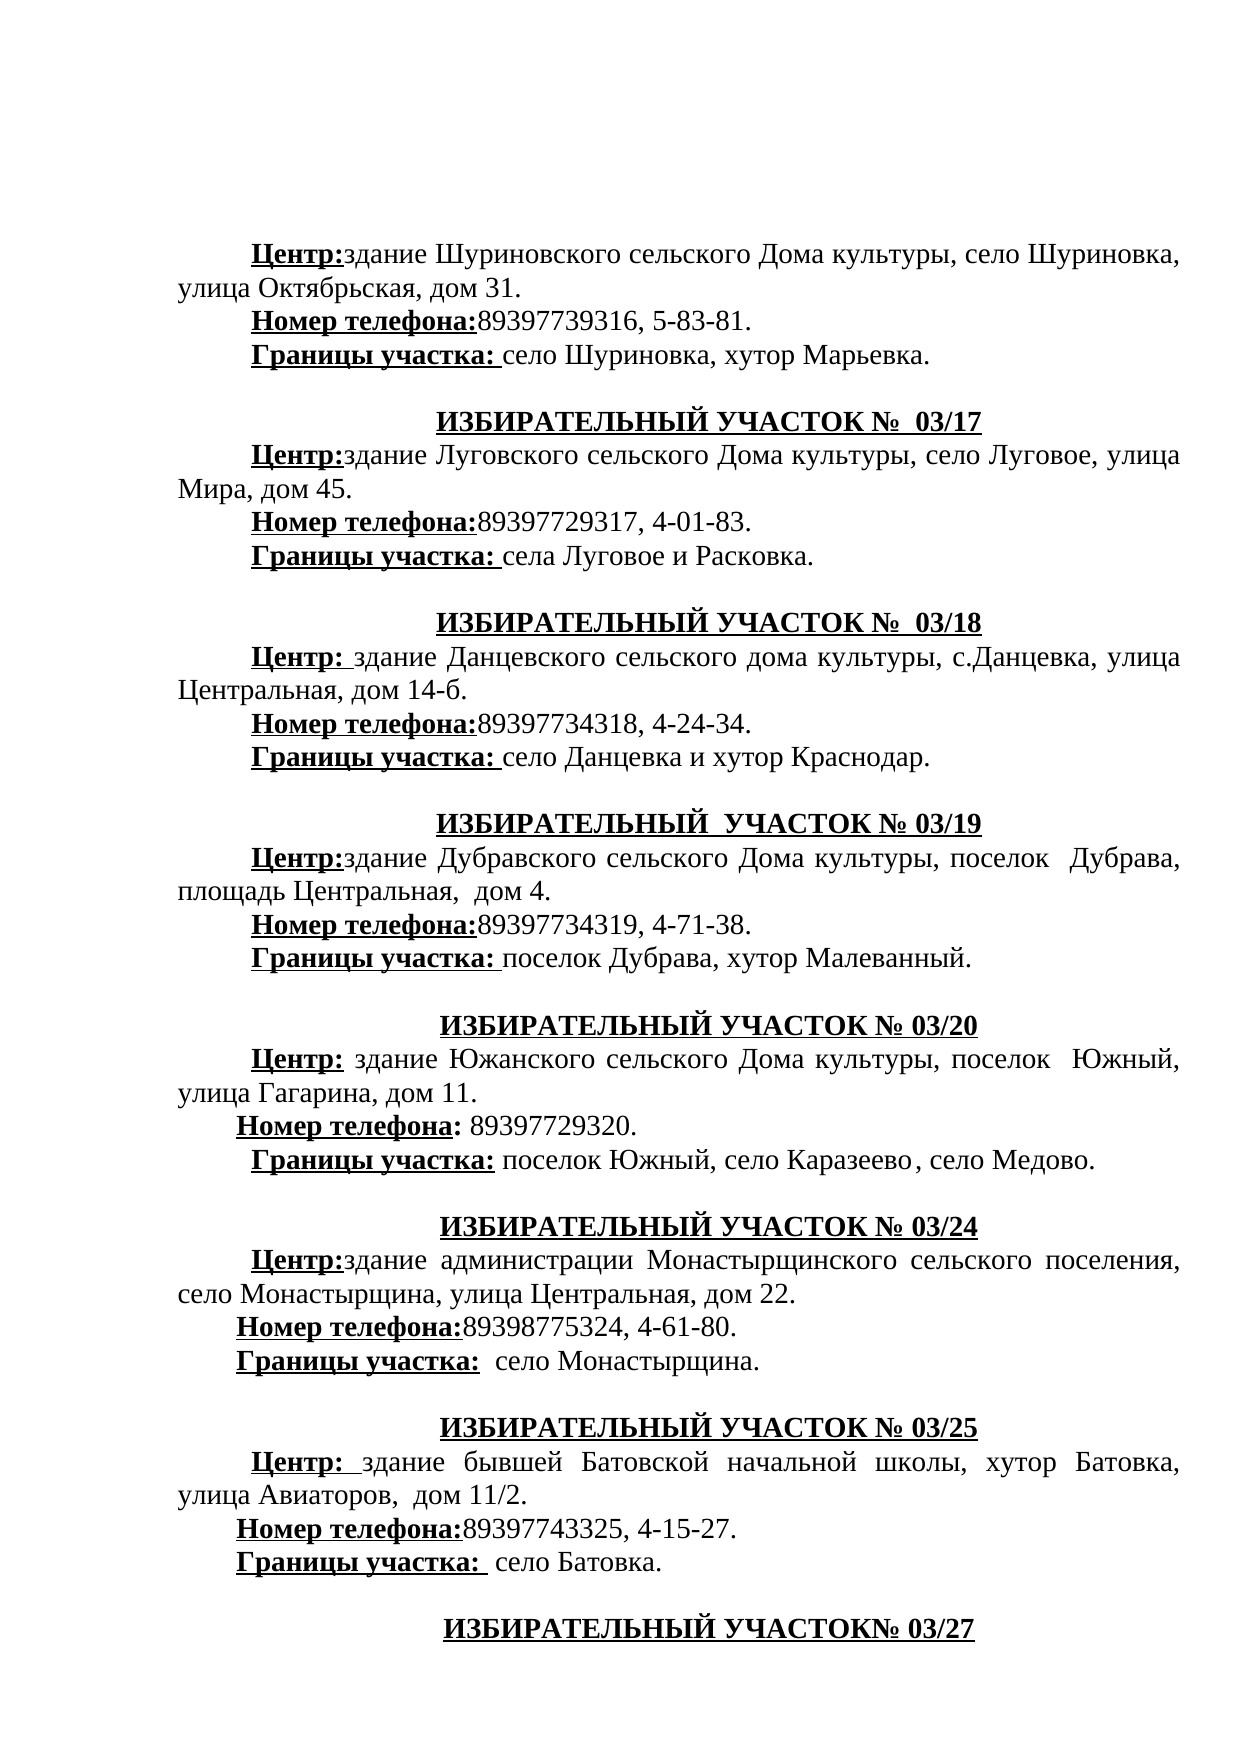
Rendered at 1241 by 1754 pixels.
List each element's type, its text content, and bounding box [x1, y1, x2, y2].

text Номер телефона:89398775324, 4-61-80. [177, 1309, 1181, 1343]
text Границы участка: село Шуриновка, хутор Марьевка. [177, 337, 1181, 370]
text Центр: здание Данцевского сельского дома культуры, с.Данцевка, улица Центральная, дом 14-б. [177, 639, 1181, 706]
text Границы участка: село Данцевка и хутор Краснодар. [177, 739, 1181, 773]
text ИЗБИРАТЕЛЬНЫЙ УЧАСТОК № 03/19 [177, 806, 1181, 840]
text Границы участка: село Монастырщина. [177, 1343, 1181, 1377]
text Номер телефона:89397734318, 4-24-34. [177, 706, 1181, 739]
text ИЗБИРАТЕЛЬНЫЙ УЧАСТОК № 03/17 [177, 404, 1181, 437]
text ИЗБИРАТЕЛЬНЫЙ УЧАСТОК№ 03/27 [177, 1611, 1181, 1645]
text Номер телефона:89397729317, 4-01-83. [177, 504, 1181, 538]
text Номер телефона: 89397729320. [177, 1108, 1181, 1142]
text Границы участка: села Луговое и Расковка. [177, 538, 1181, 572]
text Центр:здание Луговского сельского Дома культуры, село Луговое, улица Мира, дом 45. [177, 437, 1181, 504]
text Центр:здание Шуриновского сельского Дома культуры, село Шуриновка, улица Октябрьская, дом 31. [177, 236, 1181, 303]
text Центр:здание Дубравского сельского Дома культуры, поселок Дубрава, площадь Центральная, дом 4. [177, 840, 1181, 907]
text ИЗБИРАТЕЛЬНЫЙ УЧАСТОК № 03/18 [177, 605, 1181, 639]
text Номер телефона:89397739316, 5-83-81. [177, 303, 1181, 337]
text Номер телефона:89397734319, 4-71-38. [177, 907, 1181, 941]
text Центр: здание бывшей Батовской начальной школы, хутор Батовка, улица Авиаторов, дом 11/2. [177, 1444, 1181, 1511]
text ИЗБИРАТЕЛЬНЫЙ УЧАСТОК № 03/20 [177, 1008, 1181, 1041]
text Номер телефона:89397743325, 4-15-27. [177, 1511, 1181, 1544]
text Границы участка: поселок Южный, село Каразеево , село Медово. [177, 1142, 1181, 1175]
text ИЗБИРАТЕЛЬНЫЙ УЧАСТОК № 03/24 [177, 1209, 1181, 1242]
text Центр: здание Южанского сельского Дома культуры, поселок Южный, улица Гагарина, дом 11. [177, 1041, 1181, 1108]
text ИЗБИРАТЕЛЬНЫЙ УЧАСТОК № 03/25 [177, 1410, 1181, 1444]
text Центр:здание администрации Монастырщинского сельского поселения, село Монастырщина, улица Центральная, дом 22. [177, 1242, 1181, 1309]
text Границы участка: село Батовка. [177, 1544, 1181, 1578]
text Границы участка: поселок Дубрава, хутор Малеванный. [177, 941, 1181, 974]
